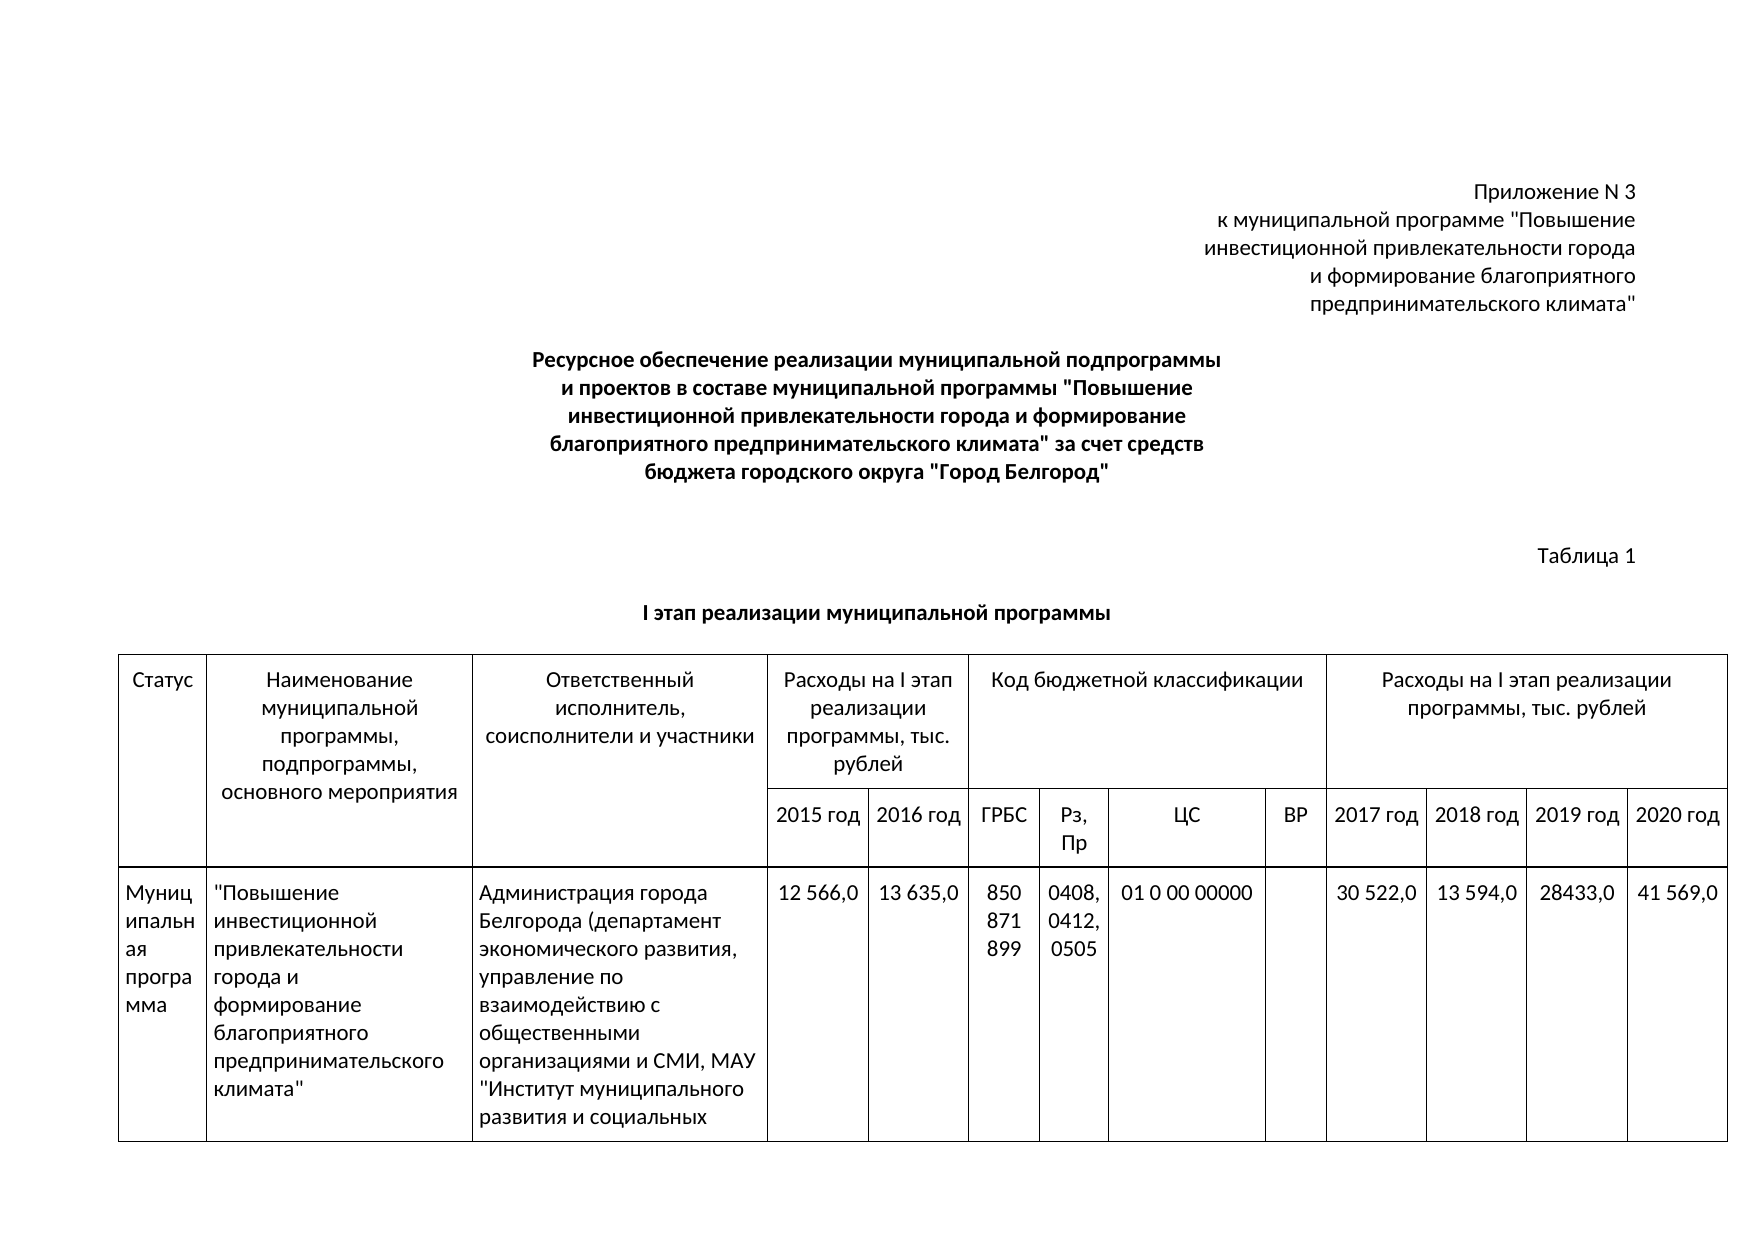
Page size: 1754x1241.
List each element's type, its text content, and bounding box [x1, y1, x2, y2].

text предпринимательского климата" [118, 289, 1636, 317]
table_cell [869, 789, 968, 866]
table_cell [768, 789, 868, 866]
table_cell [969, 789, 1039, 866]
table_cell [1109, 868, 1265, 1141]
title Ресурсное обеспечение реализации муниципальной подпрограммы [118, 345, 1636, 373]
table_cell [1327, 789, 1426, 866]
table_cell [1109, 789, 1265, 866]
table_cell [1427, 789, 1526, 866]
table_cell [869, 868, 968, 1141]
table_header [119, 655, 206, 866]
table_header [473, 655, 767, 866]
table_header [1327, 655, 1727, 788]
title и проектов в составе муниципальной программы "Повышение [118, 373, 1636, 401]
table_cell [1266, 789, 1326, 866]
title бюджета городского округа "Город Белгород" [118, 457, 1636, 485]
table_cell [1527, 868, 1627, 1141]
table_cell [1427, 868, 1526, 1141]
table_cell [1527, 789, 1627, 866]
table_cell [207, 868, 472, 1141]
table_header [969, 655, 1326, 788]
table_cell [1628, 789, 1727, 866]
title I этап реализации муниципальной программы [118, 598, 1636, 626]
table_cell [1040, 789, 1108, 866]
text Таблица 1 [118, 542, 1636, 569]
text и формирование благоприятного [118, 261, 1636, 289]
text Приложение N 3 [118, 177, 1636, 205]
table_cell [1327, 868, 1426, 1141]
text инвестиционной привлекательности города [118, 233, 1636, 261]
title благоприятного предпринимательского климата" за счет средств [118, 429, 1636, 457]
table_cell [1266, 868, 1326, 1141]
text к муниципальной программе "Повышение [118, 205, 1636, 233]
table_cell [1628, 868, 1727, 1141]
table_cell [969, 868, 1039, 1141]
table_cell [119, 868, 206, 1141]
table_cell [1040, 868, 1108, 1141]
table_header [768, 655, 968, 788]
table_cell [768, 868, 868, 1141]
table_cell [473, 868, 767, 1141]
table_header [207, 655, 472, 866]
title инвестиционной привлекательности города и формирование [118, 401, 1636, 429]
